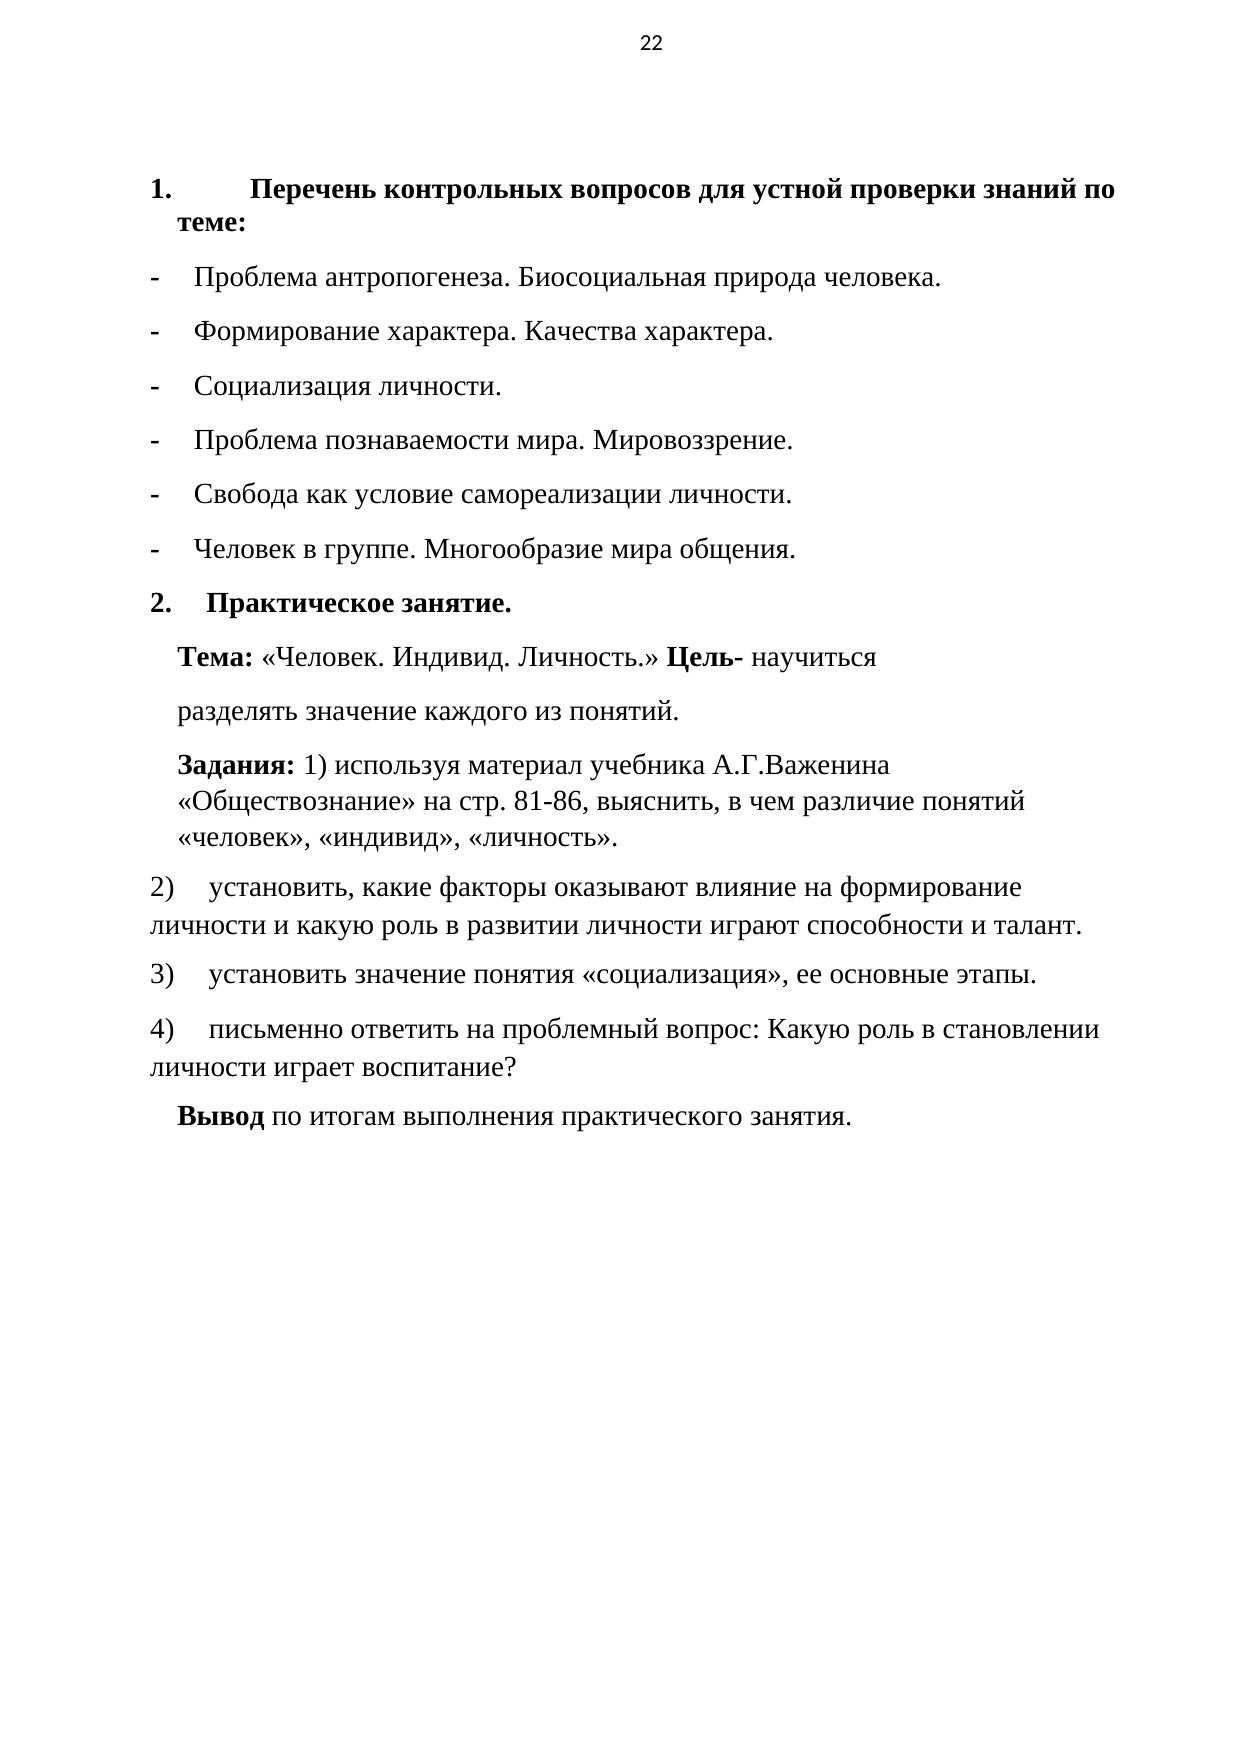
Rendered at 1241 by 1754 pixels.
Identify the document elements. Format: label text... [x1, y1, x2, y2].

text Вывод по итогам выполнения практического занятия. [177, 1098, 1152, 1132]
list установить, какие факторы оказывают влияние на формирование личности и какую роль в развитии личности играют способности и талант. [150, 869, 1146, 941]
list Человек в группе. Многообразие мира общения. [150, 531, 1152, 564]
list Перечень контрольных вопросов для устной проверки знаний по [150, 171, 1152, 204]
list Формирование характера. Качества характера. [150, 313, 1152, 347]
list Практическое занятие. [150, 585, 1152, 618]
text Тема: «Человек. Индивид. Личность.» Цель- научиться разделять значение каждого из понятий. [177, 639, 898, 727]
list установить значение понятия «социализация», ее основные этапы. [150, 957, 1152, 990]
list Свобода как условие самореализации личности. [150, 476, 1152, 510]
list Социализация личности. [150, 368, 1152, 401]
list Проблема познаваемости мира. Мировоззрение. [150, 422, 1152, 456]
list Проблема антропогенеза. Биосоциальная природа человека. [150, 259, 1152, 292]
list письменно ответить на проблемный вопрос: Какую роль в становлении личности играет воспитание? [150, 1011, 1100, 1082]
text Задания: 1) используя материал учебника А.Г.Важенина «Обществознание» на стр. 81-86, выяснить, в чем различие понятий «человек», «индивид», «личность». [177, 747, 1135, 853]
text теме: [177, 204, 1152, 238]
